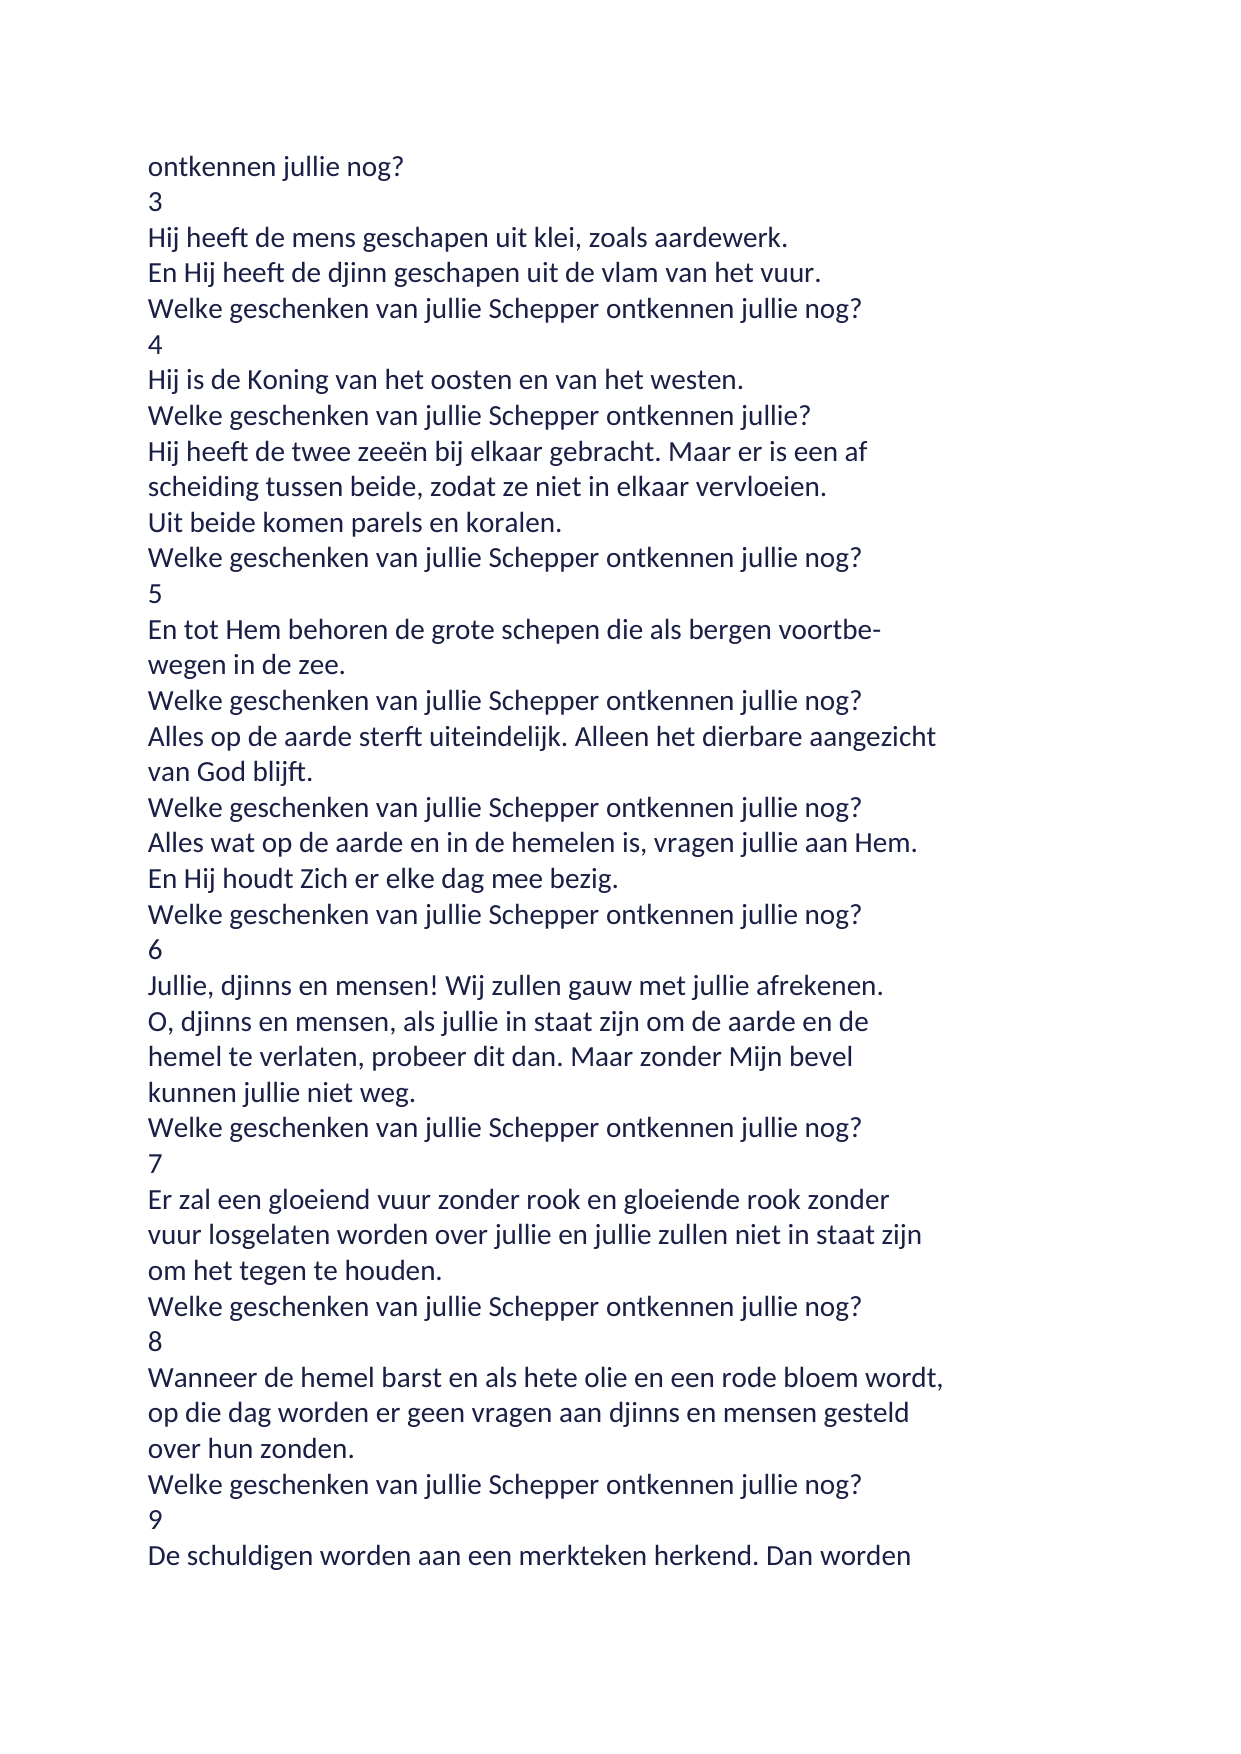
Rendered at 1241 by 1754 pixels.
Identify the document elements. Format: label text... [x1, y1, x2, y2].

text hemel te verlaten, probeer dit dan. Maar zonder Mijn bevel [148, 1038, 1093, 1074]
text 3 [148, 183, 1093, 219]
text En Hij heeft de djinn geschapen uit de vlam van het vuur. [148, 254, 1093, 290]
text 5 [148, 575, 1093, 611]
text ontkennen jullie nog? [148, 148, 1093, 183]
text Welke geschenken van jullie Schepper ontkennen jullie nog? [148, 789, 1093, 824]
text Welke geschenken van jullie Schepper ontkennen jullie nog? [148, 1466, 1093, 1501]
text Welke geschenken van jullie Schepper ontkennen jullie nog? [148, 1288, 1093, 1323]
text Er zal een gloeiend vuur zonder rook en gloeiende rook zonder [148, 1181, 1093, 1216]
text Hij heeft de twee zeeën bij elkaar gebracht. Maar er is een af­ [148, 433, 1093, 468]
text Welke geschenken van jullie Schepper ontkennen jullie nog? [148, 682, 1093, 718]
text vuur losgelaten worden over jullie en jullie zullen niet in staat zijn [148, 1216, 1093, 1252]
text 4 [148, 326, 1093, 361]
text op die dag worden er geen vragen aan djinns en mensen gesteld [148, 1394, 1093, 1430]
text Welke geschenken van jullie Schepper ontkennen jullie nog? [148, 896, 1093, 931]
text Jullie, djinns en mensen! Wij zullen gauw met jullie afrekenen. [148, 967, 1093, 1003]
text Alles wat op de aarde en in de hemelen is, vragen jullie aan Hem. [148, 824, 1093, 860]
text van God blijft. [148, 753, 1093, 789]
text Welke geschenken van jullie Schepper ontkennen jullie? [148, 397, 1093, 433]
text O, djinns en mensen, als jullie in staat zijn om de aarde en de [148, 1003, 1093, 1038]
text Uit beide komen parels en koralen. [148, 504, 1093, 539]
text 6 [148, 931, 1093, 967]
text Hij is de Koning van het oosten en van het westen. [148, 361, 1093, 397]
text 7 [148, 1145, 1093, 1181]
text Wanneer de hemel barst en als hete olie en een rode bloem wordt, [148, 1359, 1093, 1394]
text 9 [148, 1501, 1093, 1537]
text Hij heeft de mens geschapen uit klei, zoals aardewerk. [148, 219, 1093, 254]
text over hun zonden. [148, 1430, 1093, 1466]
text De schuldigen worden aan een merkteken herkend. Dan worden [148, 1537, 1093, 1573]
text 8 [148, 1323, 1093, 1359]
text om het tegen te houden. [148, 1252, 1093, 1288]
text En Hij houdt Zich er elke dag mee bezig. [148, 860, 1093, 896]
text scheiding tussen beide, zodat ze niet in elkaar vervloeien. [148, 468, 1093, 504]
text Welke geschenken van jullie Schepper ontkennen jullie nog? [148, 290, 1093, 326]
text wegen in de zee. [148, 646, 1093, 682]
text Welke geschenken van jullie Schepper ontkennen jullie nog? [148, 1109, 1093, 1145]
text kunnen jullie niet weg. [148, 1074, 1093, 1109]
text Welke geschenken van jullie Schepper ontkennen jullie nog? [148, 539, 1093, 575]
text En tot Hem behoren de grote schepen die als bergen voortbe- [148, 611, 1093, 646]
text Alles op de aarde sterft uiteindelijk. Alleen het dierbare aangezicht [148, 718, 1093, 753]
